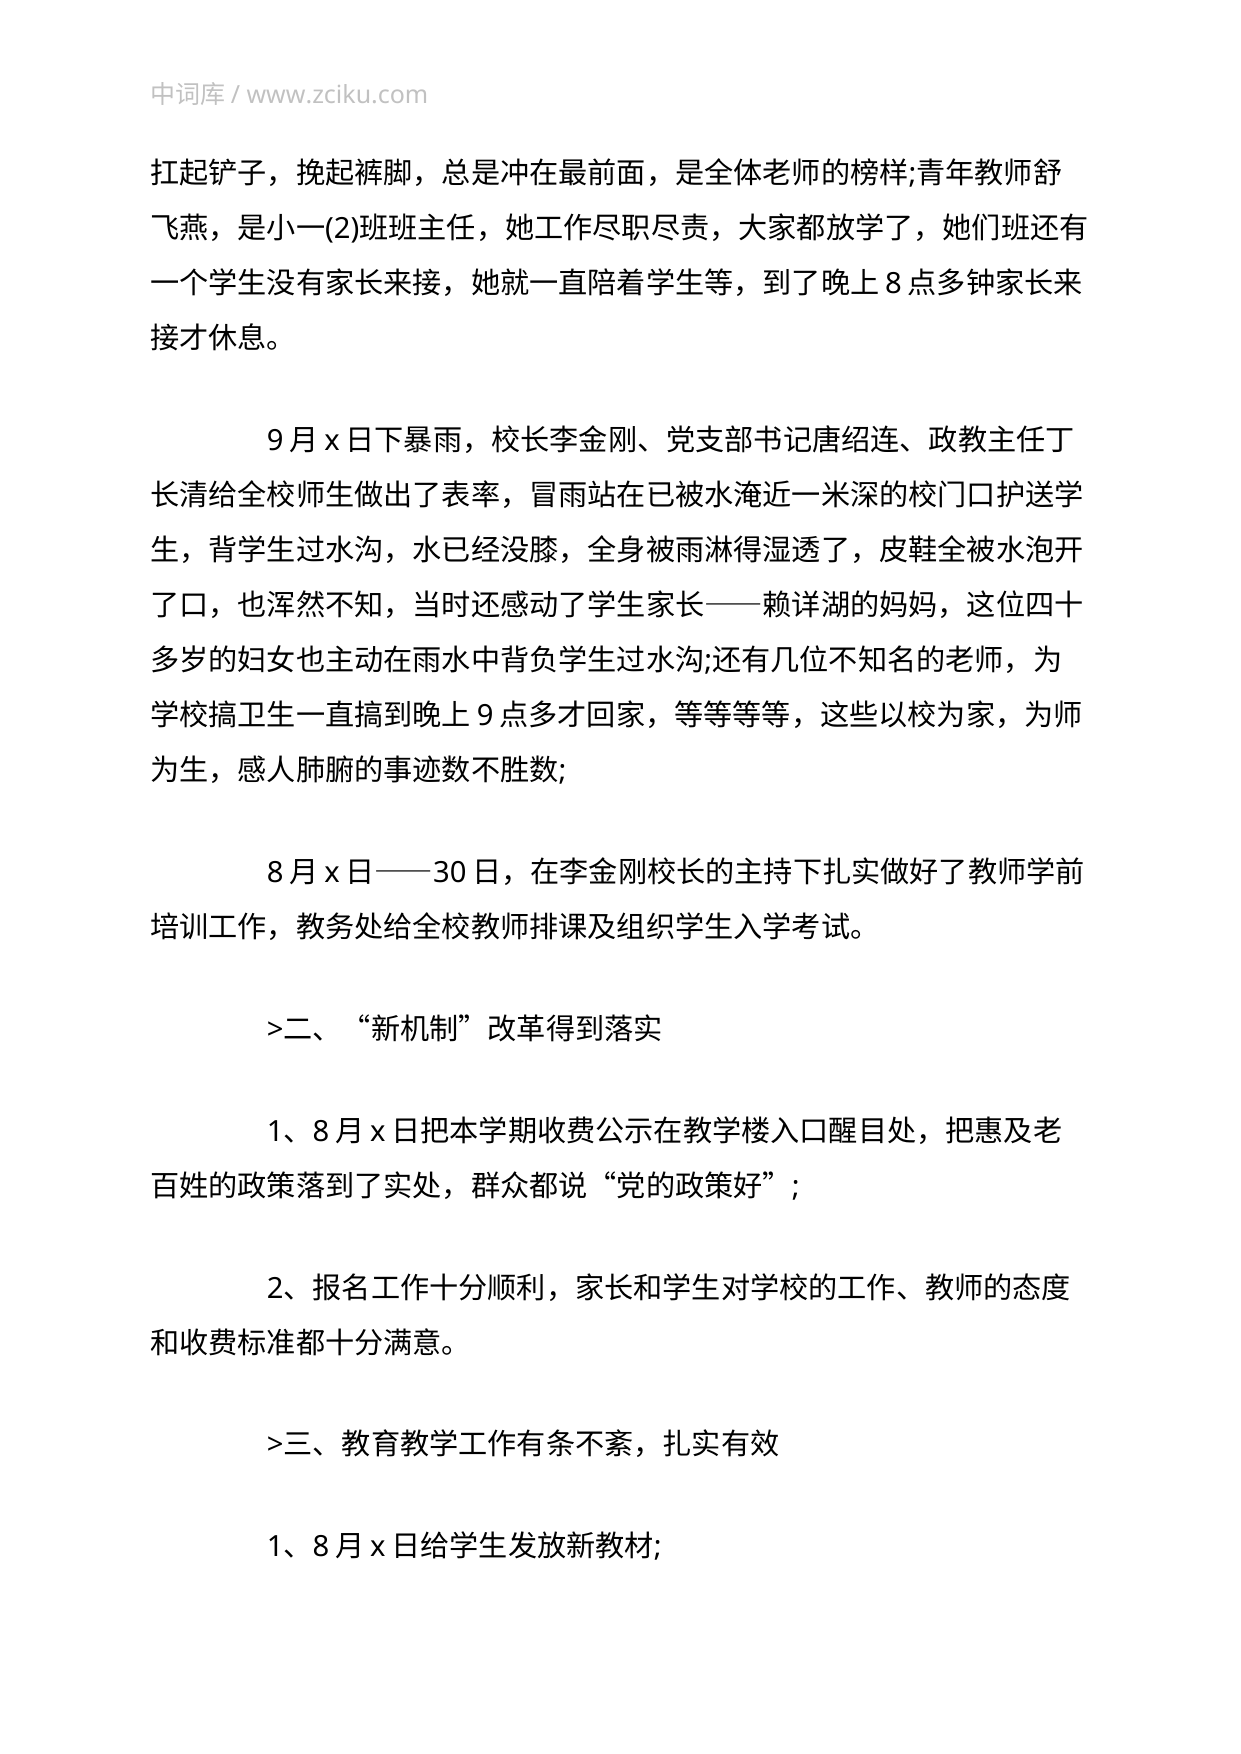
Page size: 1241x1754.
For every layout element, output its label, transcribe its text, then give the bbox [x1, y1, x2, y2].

text >二、“新机制”改革得到落实 [150, 1005, 1090, 1048]
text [150, 150, 1090, 357]
text 1、8月x日给学生发放新教材; [150, 1523, 1090, 1565]
text 1、8月x日把本学期收费公示在教学楼入口醒目处，把惠及老百姓的政策落到了实处，群众都说“党的政策好”; [150, 1107, 1090, 1204]
text 8月x日——30日，在李金刚校长的主持下扎实做好了教师学前培训工作，教务处给全校教师排课及组织学生入学考试。 [150, 848, 1090, 946]
text 9月x日下暴雨，校长李金刚、党支部书记唐绍连、政教主任丁长清给全校师生做出了表率，冒雨站在已被水淹近一米深的校门口护送学生，背学生过水沟，水已经没膝，全身被雨淋得湿透了，皮鞋全被水泡开了口，也浑然不知，当时还感动了学生家长——赖详湖的妈妈，这位四十多岁的妇女也主动在雨水中背负学生过水沟;还有几位不知名的老师，为学校搞卫生一直搞到晚上9点多才回家，等等等等，这些以校为家，为师为生，感人肺腑的事迹数不胜数; [150, 417, 1090, 789]
text >三、教育教学工作有条不紊，扎实有效 [150, 1421, 1090, 1463]
text 2、报名工作十分顺利，家长和学生对学校的工作、教师的态度和收费标准都十分满意。 [150, 1264, 1090, 1361]
